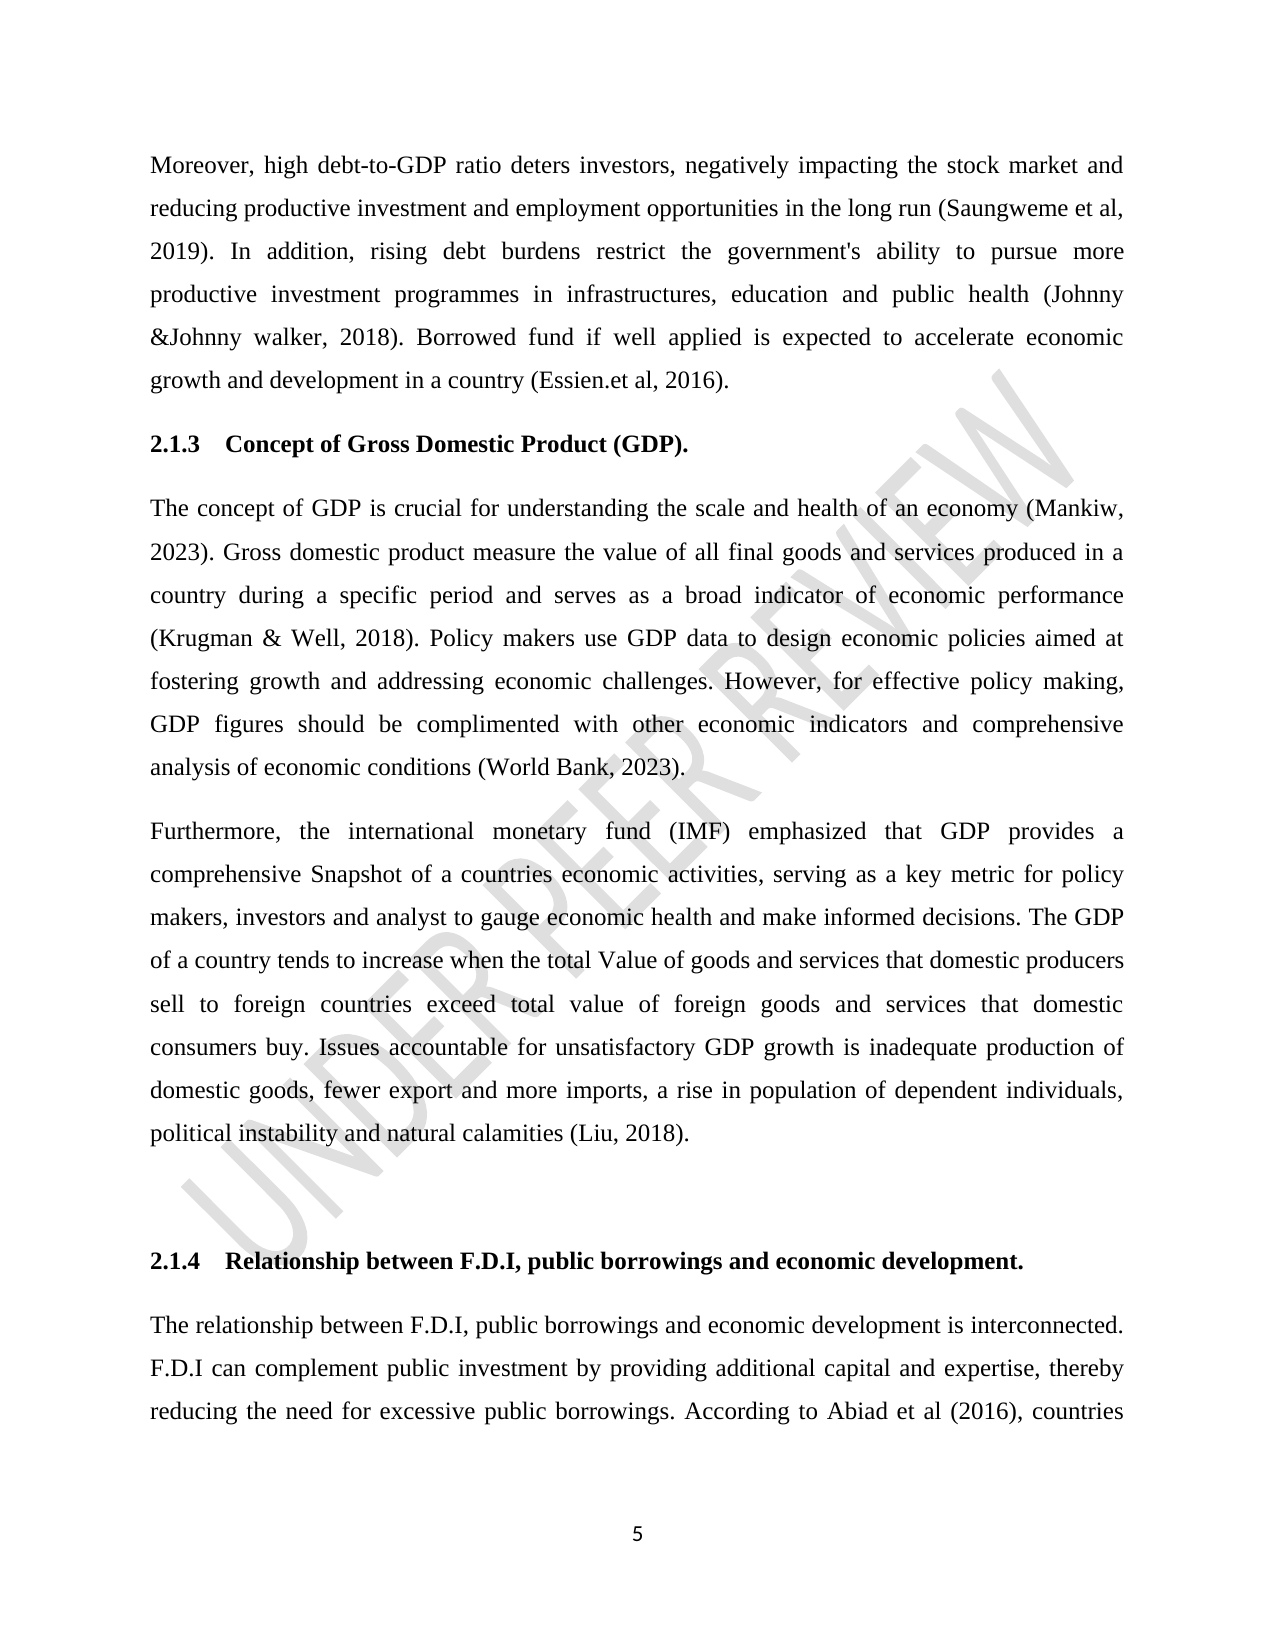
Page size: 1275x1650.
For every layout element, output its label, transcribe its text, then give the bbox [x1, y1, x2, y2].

text Furthermore, the international monetary fund (IMF) emphasized that GDP provides a comprehensive Snapshot of a countries economic activities, serving as a key metric for policy makers, investors and analyst to gauge economic health and make informed decisions. The GDP of a country tends to increase when the total Value of goods and services that domestic producers sell to foreign countries exceed total value of foreign goods and services that domestic consumers buy. Issues accountable for unsatisfactory GDP growth is inadequate production of domestic goods, fewer export and more imports, a rise in population of dependent individuals, political instability and natural calamities (Liu, 2018). [150, 816, 1125, 1147]
text Moreover, high debt-to-GDP ratio deters investors, negatively impacting the stock market and reducing productive investment and employment opportunities in the long run (Saungweme et al, 2019). In addition, rising debt burdens restrict the government's ability to pursue more productive investment programmes in infrastructures, education and public health (Johnny &Johnny walker, 2018). Borrowed fund if well applied is expected to accelerate economic growth and development in a country (Essien.et al, 2016). [150, 150, 1125, 394]
text 2.1.4 Relationship between F.D.I, public borrowings and economic development. [150, 1246, 1125, 1275]
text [150, 1310, 1125, 1425]
text 2.1.3 Concept of Gross Domestic Product (GDP). [150, 429, 1125, 458]
text The concept of GDP is crucial for understanding the scale and health of an economy (Mankiw, 2023). Gross domestic product measure the value of all final goods and services produced in a country during a specific period and serves as a broad indicator of economic performance (Krugman & Well, 2018). Policy makers use GDP data to design economic policies aimed at fostering growth and addressing economic challenges. However, for effective policy making, GDP figures should be complimented with other economic indicators and comprehensive analysis of economic conditions (World Bank, 2023). [150, 493, 1125, 781]
